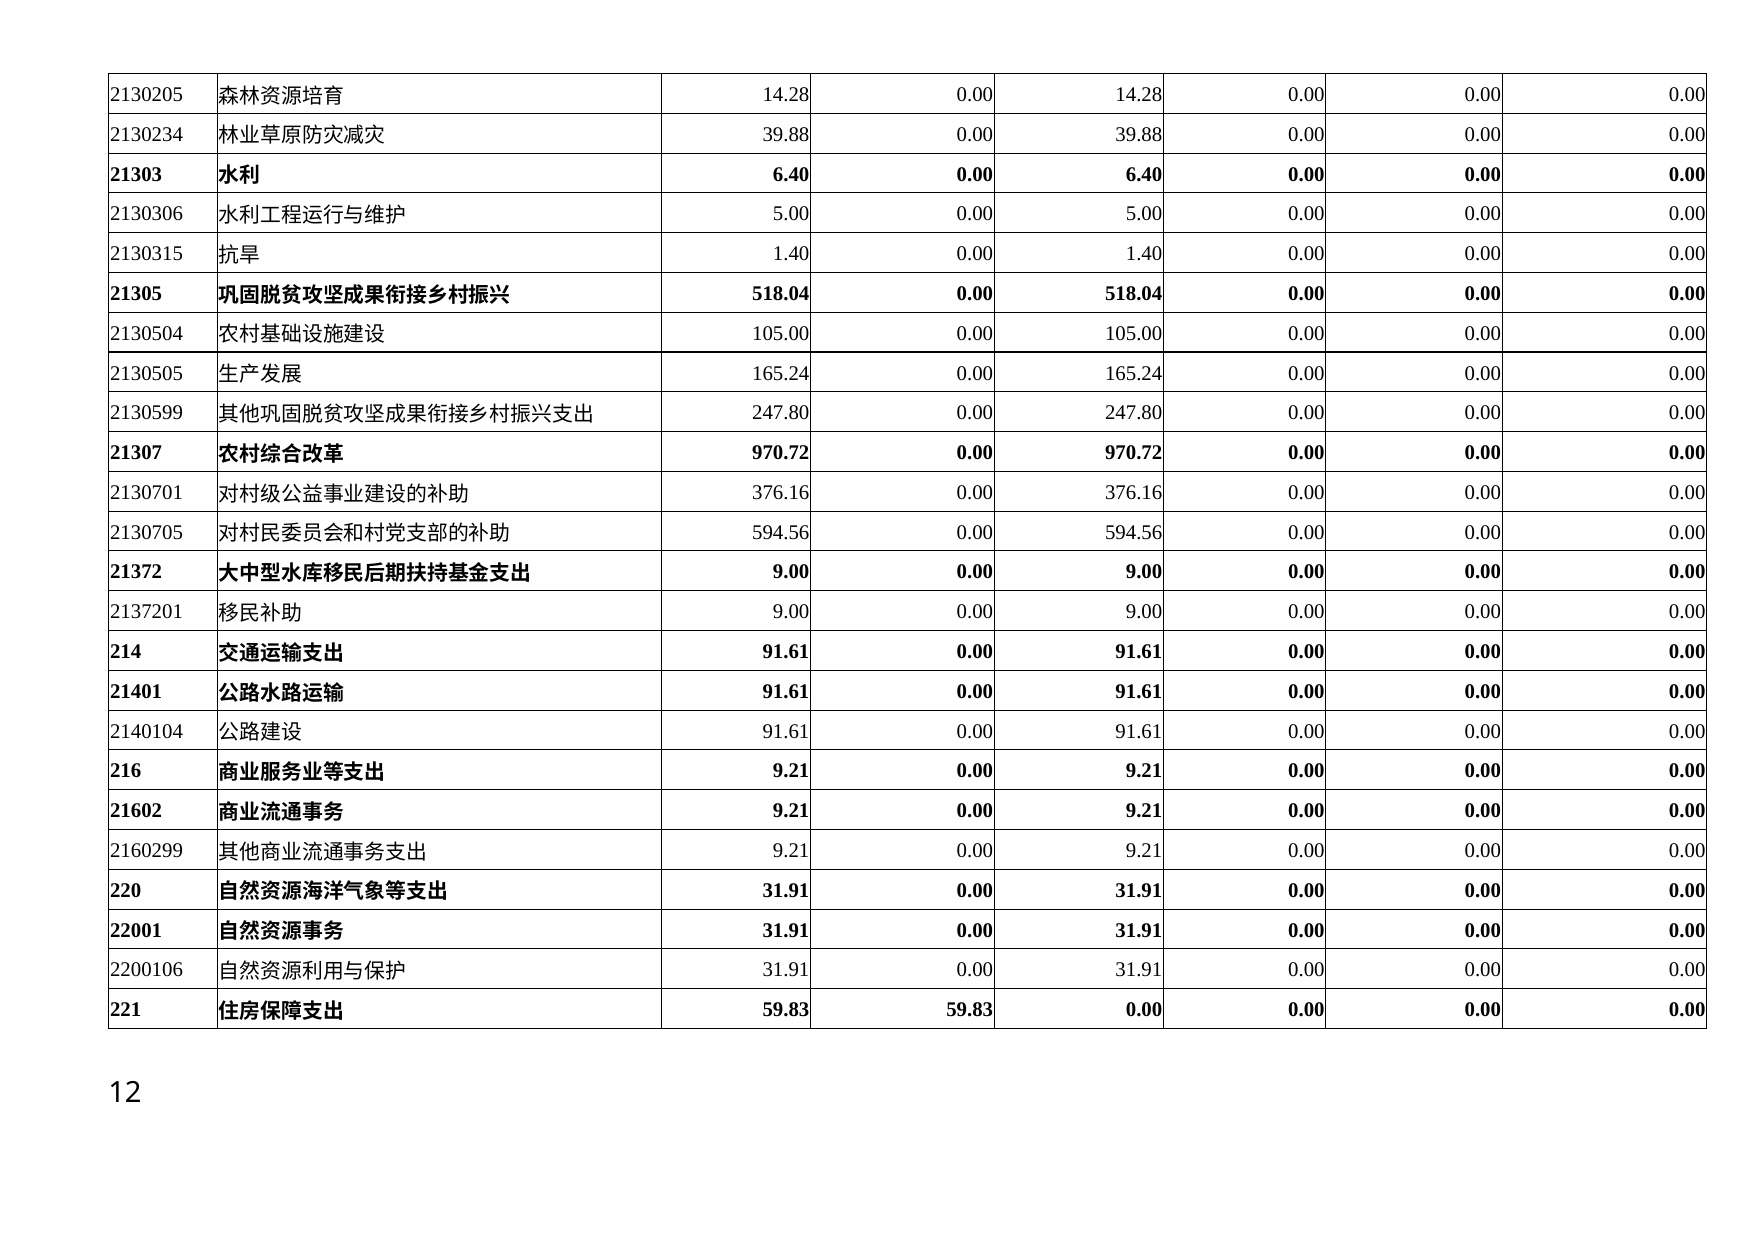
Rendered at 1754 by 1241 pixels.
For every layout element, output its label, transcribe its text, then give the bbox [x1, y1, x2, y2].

table_cell 39.88 [995, 114, 1163, 152]
table_cell 91.61 [995, 631, 1163, 670]
table_cell 0.00 [811, 830, 994, 869]
table_cell 0.00 [811, 472, 994, 511]
table_cell 39.88 [662, 114, 810, 152]
table_cell 0.00 [811, 910, 994, 948]
table_cell 2130234 [109, 114, 217, 152]
table_cell 21305 [109, 273, 217, 312]
table_cell 2140104 [109, 711, 217, 749]
table_cell 商业流通事务 [218, 790, 661, 829]
table_cell 0.00 [1164, 631, 1325, 670]
table_cell 0.00 [1164, 472, 1325, 511]
table_cell 0.00 [1503, 711, 1706, 749]
table_cell 2130205 [109, 74, 217, 113]
table_cell 0.00 [1503, 750, 1706, 789]
table_cell 214 [109, 631, 217, 670]
table_cell 165.24 [995, 353, 1163, 391]
table_cell 0.00 [811, 233, 994, 272]
table_cell 0.00 [1164, 353, 1325, 391]
table_cell 216 [109, 750, 217, 789]
table_cell 公路水路运输 [218, 671, 661, 709]
table_cell 0.00 [1164, 591, 1325, 630]
table_cell 水利 [218, 154, 661, 192]
table_cell 0.00 [1503, 273, 1706, 312]
table_cell 1.40 [995, 233, 1163, 272]
table_cell 0.00 [1503, 631, 1706, 670]
table_cell 0.00 [1503, 790, 1706, 829]
table_cell 0.00 [1326, 671, 1502, 709]
table_cell 0.00 [1326, 830, 1502, 869]
table_cell 0.00 [811, 74, 994, 113]
table_cell 9.21 [995, 750, 1163, 789]
table_cell 91.61 [662, 671, 810, 709]
table_cell 247.80 [662, 392, 810, 431]
table_cell 0.00 [1326, 989, 1502, 1028]
table_cell 0.00 [1503, 989, 1706, 1028]
table_cell 0.00 [811, 392, 994, 431]
table_cell 0.00 [1326, 114, 1502, 152]
table_cell 巩固脱贫攻坚成果衔接乡村振兴 [218, 273, 661, 312]
table_cell 0.00 [811, 551, 994, 590]
table_cell 0.00 [1503, 551, 1706, 590]
table_cell 0.00 [1503, 671, 1706, 709]
table_cell 6.40 [995, 154, 1163, 192]
table_cell 对村民委员会和村党支部的补助 [218, 512, 661, 550]
table_cell 0.00 [1326, 949, 1502, 988]
table_cell 5.00 [662, 193, 810, 232]
table_cell 31.91 [995, 910, 1163, 948]
table_cell 0.00 [811, 432, 994, 471]
table_cell 14.28 [995, 74, 1163, 113]
table_cell 0.00 [811, 154, 994, 192]
table_cell 0.00 [811, 353, 994, 391]
table_cell 0.00 [1503, 313, 1706, 351]
table_cell 9.00 [662, 591, 810, 630]
table_cell 91.61 [995, 671, 1163, 709]
table_cell 6.40 [662, 154, 810, 192]
table_cell 518.04 [662, 273, 810, 312]
table_cell 其他商业流通事务支出 [218, 830, 661, 869]
table_cell 0.00 [1164, 830, 1325, 869]
table_cell 0.00 [1326, 551, 1502, 590]
table_cell 0.00 [1503, 870, 1706, 908]
table_cell 0.00 [1503, 74, 1706, 113]
table_cell 0.00 [811, 114, 994, 152]
table_cell 0.00 [1503, 114, 1706, 152]
table_cell 2160299 [109, 830, 217, 869]
table_cell 2130701 [109, 472, 217, 511]
table_cell 0.00 [811, 273, 994, 312]
table_cell 0.00 [1164, 949, 1325, 988]
table_cell 交通运输支出 [218, 631, 661, 670]
table_cell 9.21 [662, 750, 810, 789]
table_cell 9.21 [995, 790, 1163, 829]
table_cell 0.00 [1326, 591, 1502, 630]
table_cell 22001 [109, 910, 217, 948]
table_cell 970.72 [995, 432, 1163, 471]
table_cell 0.00 [1326, 353, 1502, 391]
table_cell 0.00 [1503, 591, 1706, 630]
table_cell 21602 [109, 790, 217, 829]
table_cell 220 [109, 870, 217, 908]
table_cell 14.28 [662, 74, 810, 113]
table_cell 0.00 [1326, 711, 1502, 749]
table_cell 31.91 [995, 949, 1163, 988]
table_cell 0.00 [811, 591, 994, 630]
table_cell 0.00 [1164, 273, 1325, 312]
table_cell 31.91 [662, 910, 810, 948]
table_cell 自然资源利用与保护 [218, 949, 661, 988]
table_cell 0.00 [1164, 870, 1325, 908]
table_cell 0.00 [811, 790, 994, 829]
table_cell 0.00 [811, 870, 994, 908]
table_cell 0.00 [1503, 949, 1706, 988]
table_cell 2130599 [109, 392, 217, 431]
table_cell 0.00 [811, 711, 994, 749]
table_cell 抗旱 [218, 233, 661, 272]
table_cell 9.21 [995, 830, 1163, 869]
table_cell 31.91 [995, 870, 1163, 908]
table_cell 0.00 [1503, 910, 1706, 948]
table_cell 0.00 [1326, 193, 1502, 232]
table_cell 2137201 [109, 591, 217, 630]
table_cell 0.00 [811, 512, 994, 550]
table_cell 2130315 [109, 233, 217, 272]
table_cell 住房保障支出 [218, 989, 661, 1028]
table_cell 水利工程运行与维护 [218, 193, 661, 232]
table_cell 0.00 [1164, 313, 1325, 351]
table_cell 0.00 [1326, 750, 1502, 789]
table_cell 0.00 [1503, 193, 1706, 232]
table_cell 0.00 [1503, 392, 1706, 431]
table_cell 0.00 [1326, 432, 1502, 471]
table_cell 0.00 [811, 671, 994, 709]
table_cell 0.00 [1326, 74, 1502, 113]
table_cell 0.00 [1164, 233, 1325, 272]
table_cell 376.16 [662, 472, 810, 511]
table_cell 91.61 [995, 711, 1163, 749]
table_cell 9.00 [995, 551, 1163, 590]
table_cell 0.00 [1164, 432, 1325, 471]
table_cell 0.00 [1164, 551, 1325, 590]
table_cell 9.00 [995, 591, 1163, 630]
table_cell 公路建设 [218, 711, 661, 749]
table_cell 2200106 [109, 949, 217, 988]
table_cell 1.40 [662, 233, 810, 272]
table_cell 0.00 [1503, 472, 1706, 511]
table_cell 2130504 [109, 313, 217, 351]
table_cell 5.00 [995, 193, 1163, 232]
table_cell 0.00 [811, 313, 994, 351]
table_cell 森林资源培育 [218, 74, 661, 113]
table_cell 0.00 [1164, 114, 1325, 152]
table_cell 247.80 [995, 392, 1163, 431]
table_cell 农村基础设施建设 [218, 313, 661, 351]
table_cell 0.00 [1326, 790, 1502, 829]
table_cell 0.00 [1164, 711, 1325, 749]
table_cell 0.00 [1164, 989, 1325, 1028]
table_cell 105.00 [995, 313, 1163, 351]
table_cell 0.00 [1164, 910, 1325, 948]
table_cell 移民补助 [218, 591, 661, 630]
table_cell 91.61 [662, 631, 810, 670]
table_cell 0.00 [1326, 512, 1502, 550]
table_cell 9.00 [662, 551, 810, 590]
table_cell 21372 [109, 551, 217, 590]
table_cell 0.00 [1503, 233, 1706, 272]
table_cell 0.00 [1326, 233, 1502, 272]
table_cell 0.00 [1164, 512, 1325, 550]
table_cell 大中型水库移民后期扶持基金支出 [218, 551, 661, 590]
table_cell 0.00 [1164, 790, 1325, 829]
table_cell 165.24 [662, 353, 810, 391]
table_cell 0.00 [1326, 910, 1502, 948]
table_cell 59.83 [662, 989, 810, 1028]
table_cell 0.00 [811, 750, 994, 789]
table_cell 自然资源海洋气象等支出 [218, 870, 661, 908]
table_cell 105.00 [662, 313, 810, 351]
table_cell 自然资源事务 [218, 910, 661, 948]
table_cell 31.91 [662, 870, 810, 908]
table_cell 376.16 [995, 472, 1163, 511]
table_cell 0.00 [1503, 154, 1706, 192]
table_cell 0.00 [1164, 750, 1325, 789]
table_cell 0.00 [1164, 671, 1325, 709]
table_cell 0.00 [811, 949, 994, 988]
table_cell 0.00 [1326, 472, 1502, 511]
table_cell 0.00 [811, 631, 994, 670]
table_cell 970.72 [662, 432, 810, 471]
table_cell 农村综合改革 [218, 432, 661, 471]
table_cell 0.00 [1503, 432, 1706, 471]
table_cell 21401 [109, 671, 217, 709]
table_cell 91.61 [662, 711, 810, 749]
table_cell 0.00 [1503, 830, 1706, 869]
table_cell 0.00 [1326, 273, 1502, 312]
table_cell 0.00 [1164, 392, 1325, 431]
table_cell 2130705 [109, 512, 217, 550]
table_cell 2130505 [109, 353, 217, 391]
table_cell 0.00 [1503, 353, 1706, 391]
table_cell 0.00 [1503, 512, 1706, 550]
table_cell 商业服务业等支出 [218, 750, 661, 789]
table_cell 21307 [109, 432, 217, 471]
table_cell 0.00 [995, 989, 1163, 1028]
table_cell 0.00 [811, 193, 994, 232]
table_cell 9.21 [662, 790, 810, 829]
table_cell 0.00 [1326, 870, 1502, 908]
table_cell 0.00 [1326, 313, 1502, 351]
table_cell 0.00 [1164, 154, 1325, 192]
table_cell 0.00 [1326, 631, 1502, 670]
table_cell 594.56 [995, 512, 1163, 550]
table_cell 林业草原防灾减灾 [218, 114, 661, 152]
table_cell 31.91 [662, 949, 810, 988]
table_cell 221 [109, 989, 217, 1028]
table_cell 59.83 [811, 989, 994, 1028]
table_cell 0.00 [1326, 154, 1502, 192]
table_cell 0.00 [1326, 392, 1502, 431]
table_cell 0.00 [1164, 74, 1325, 113]
table_cell 生产发展 [218, 353, 661, 391]
table_cell 594.56 [662, 512, 810, 550]
table_cell 518.04 [995, 273, 1163, 312]
table_cell 9.21 [662, 830, 810, 869]
table_cell 对村级公益事业建设的补助 [218, 472, 661, 511]
table_cell 2130306 [109, 193, 217, 232]
table_cell 0.00 [1164, 193, 1325, 232]
table_cell 其他巩固脱贫攻坚成果衔接乡村振兴支出 [218, 392, 661, 431]
table_cell 21303 [109, 154, 217, 192]
